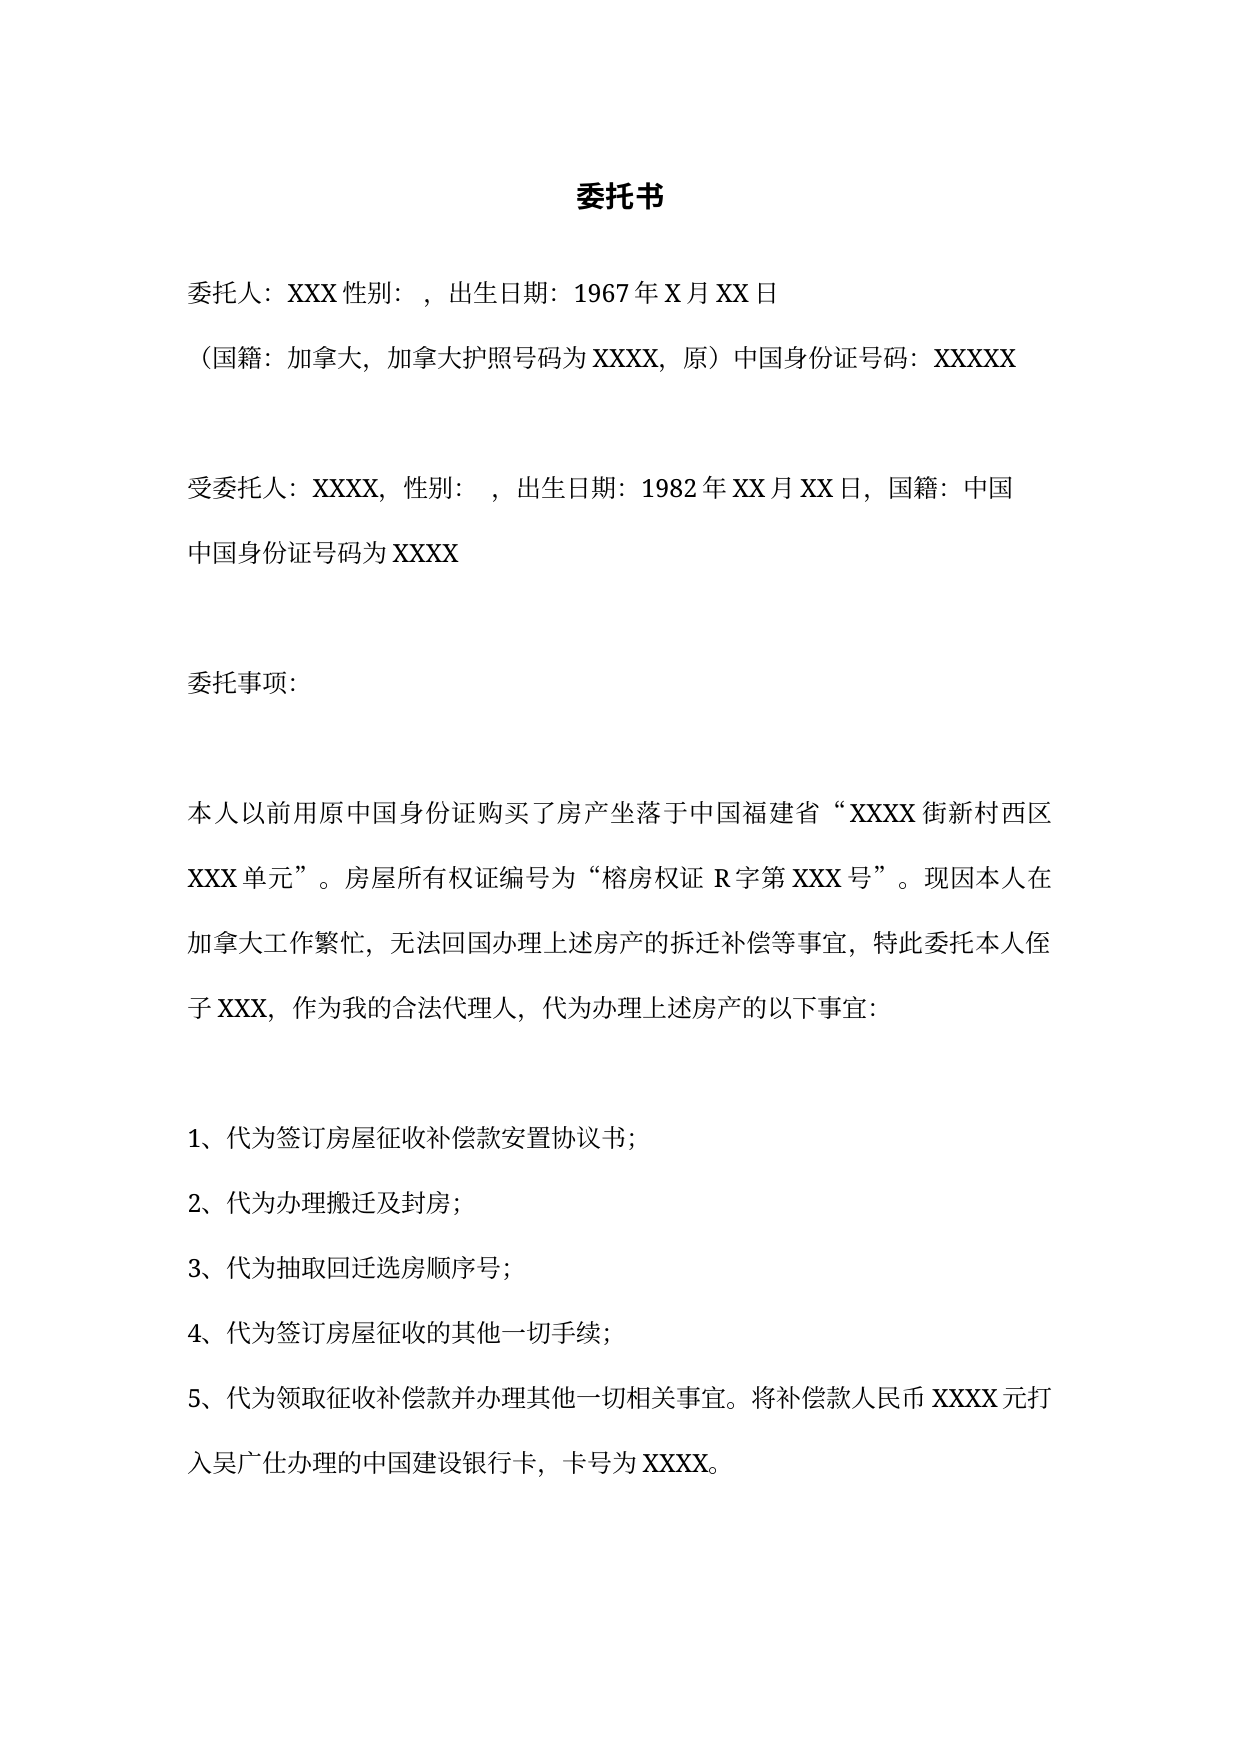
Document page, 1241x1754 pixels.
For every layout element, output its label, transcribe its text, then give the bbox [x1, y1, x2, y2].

text 3、代为抽取回迁选房顺序号； [187, 1234, 1053, 1299]
text 委托书 [187, 162, 1053, 227]
text 委托事项： [187, 649, 1053, 714]
text 2、代为办理搬迁及封房； [187, 1169, 1053, 1234]
text （国籍：加拿大，加拿大护照号码为XXXX，原）中国身份证号码：XXXXX [187, 324, 1053, 389]
text 1、代为签订房屋征收补偿款安置协议书； [187, 1104, 1053, 1169]
text 本人以前用原中国身份证购买了房产坐落于中国福建省“XXXX街新村西区XXX单元”。房屋所有权证编号为“榕房权证 R字第XXX号”。现因本人在加拿大工作繁忙，无法回国办理上述房产的拆迁补偿等事宜，特此委托本人侄子XXX，作为我的合法代理人，代为办理上述房产的以下事宜： [187, 779, 1053, 1039]
text 4、代为签订房屋征收的其他一切手续； [187, 1299, 1053, 1364]
text 中国身份证号码为XXXX [187, 519, 1053, 584]
text 5、代为领取征收补偿款并办理其他一切相关事宜。将补偿款人民币XXXX元打入吴广仕办理的中国建设银行卡，卡号为XXXX。 [187, 1364, 1053, 1494]
text 受委托人：XXXX，性别： ，出生日期：1982年XX月XX日，国籍：中国 [187, 454, 1053, 519]
text 委托人：XXX性别： ，出生日期：1967年X月XX日 [187, 259, 1053, 324]
